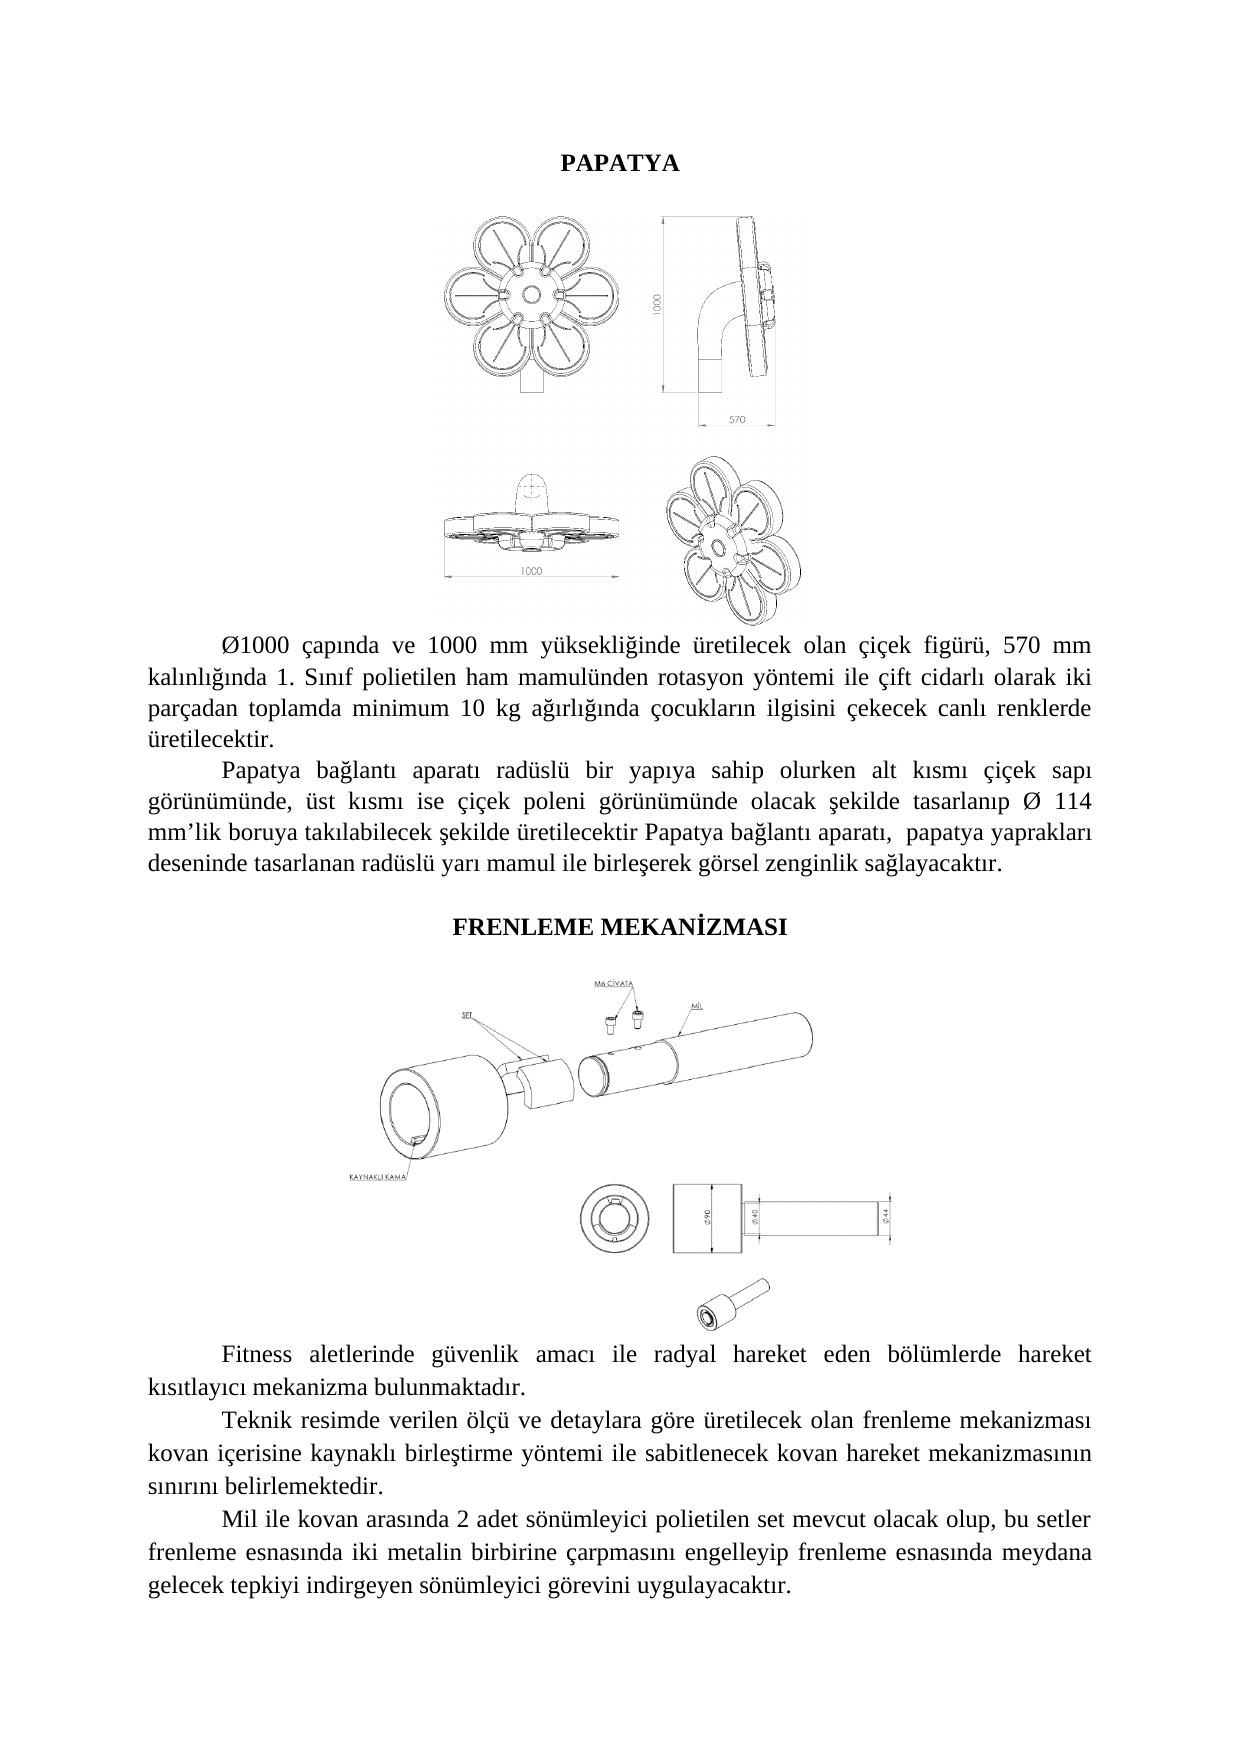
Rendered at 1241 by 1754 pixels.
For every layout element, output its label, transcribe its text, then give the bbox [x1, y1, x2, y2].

text Papatya bağlantı aparatı radüslü bir yapıya sahip olurken alt kısmı çiçek sapı görünümünde, üst kısmı ise çiçek poleni görünümünde olacak şekilde tasarlanıp Ø 114 mm’lik boruya takılabilecek şekilde üretilecektir Papatya bağlantı aparatı, papatya yaprakları deseninde tasarlanan radüslü yarı mamul ile birleşerek görsel zenginlik sağlayacaktır. [148, 755, 1093, 877]
text PAPATYA [148, 148, 1093, 176]
text Mil ile kovan arasında 2 adet sönümleyici polietilen set mevcut olacak olup, bu setler frenleme esnasında iki metalin birbirine çarpmasını engelleyip frenleme esnasında meydana gelecek tepkiyi indirgeyen sönümleyici görevini uygulayacaktır. [148, 1504, 1093, 1599]
picture [432, 209, 808, 629]
picture [345, 978, 895, 1335]
text Fitness aletlerinde güvenlik amacı ile radyal hareket eden bölümlerde hareket kısıtlayıcı mekanizma bulunmaktadır. [148, 1339, 1093, 1401]
text FRENLEME MEKANİZMASI [148, 912, 1093, 941]
text Teknik resimde verilen ölçü ve detaylara göre üretilecek olan frenleme mekanizması kovan içerisine kaynaklı birleştirme yöntemi ile sabitlenecek kovan hareket mekanizmasının sınırını belirlemektedir. [148, 1405, 1093, 1500]
text Ø1000 çapında ve 1000 mm yüksekliğinde üretilecek olan çiçek figürü, 570 mm kalınlığında 1. Sınıf polietilen ham mamulünden rotasyon yöntemi ile çift cidarlı olarak iki parçadan toplamda minimum 10 kg ağırlığında çocukların ilgisini çekecek canlı renklerde üretilecektir. [148, 631, 1093, 752]
